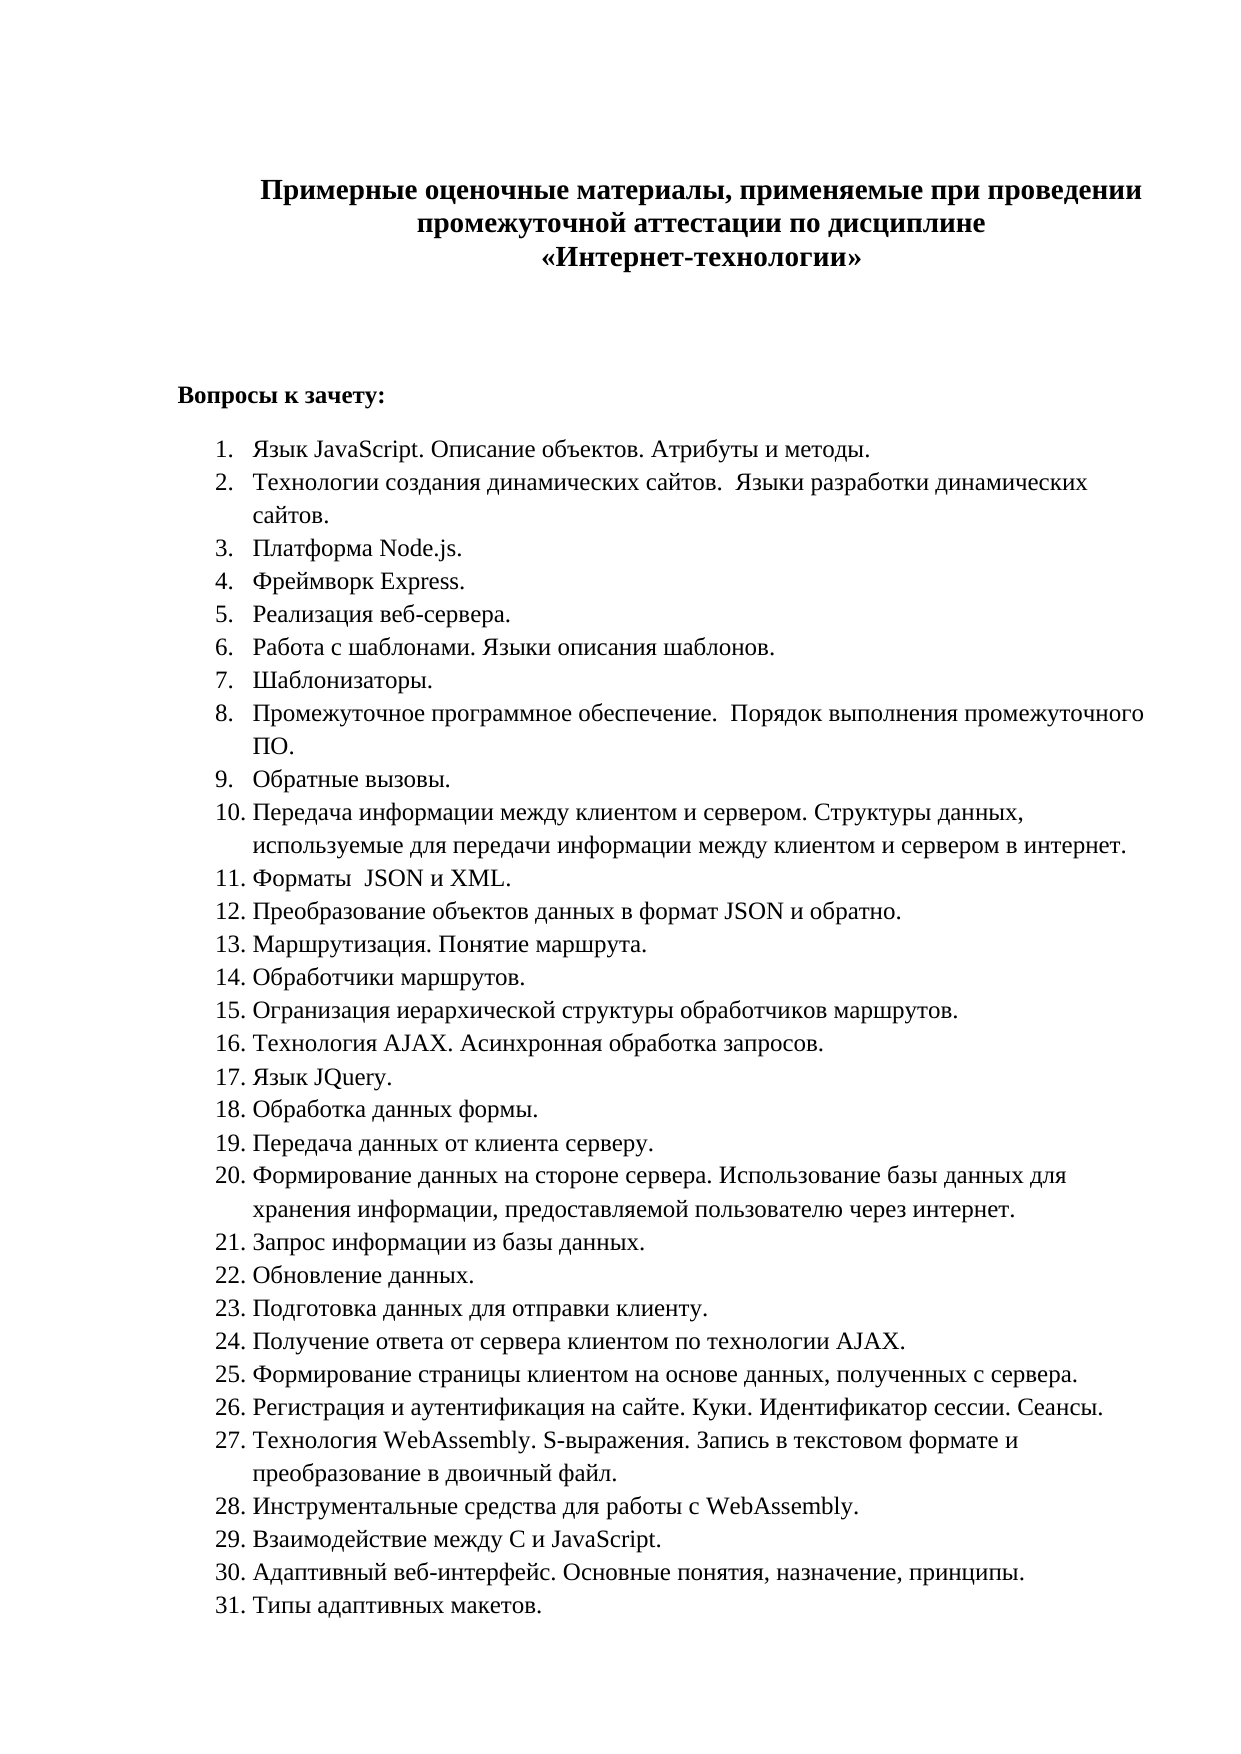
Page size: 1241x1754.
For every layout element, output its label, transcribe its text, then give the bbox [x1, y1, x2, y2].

list Формирование данных на стороне сервера. Использование базы данных для хранения информации, предоставляемой пользователю через интернет. [215, 1161, 1152, 1222]
list Фреймворк Express. [215, 566, 1152, 595]
list Инструментальные средства для работы с WebAssembly. [215, 1491, 1152, 1519]
list Огранизация иерархической структуры обработчиков маршрутов. [215, 996, 1152, 1024]
list Преобразование объектов данных в формат JSON и обратно. [215, 896, 1152, 925]
list Маршрутизация. Понятие маршрута. [215, 929, 1152, 958]
list Технологии создания динамических сайтов. Языки разработки динамических сайтов. [215, 467, 1152, 529]
text промежуточной аттестации по дисциплине [177, 206, 1152, 239]
list Язык JQuery. [215, 1062, 1152, 1090]
list Обратные вызовы. [215, 764, 1152, 793]
list Взаимодействие между C и JavaScript. [215, 1524, 1152, 1553]
list Типы адаптивных макетов. [215, 1590, 1152, 1619]
list Технология WebAssembly. S-выражения. Запись в текстовом формате и преобразование в двоичный файл. [215, 1425, 1152, 1487]
list Подготовка данных для отправки клиенту. [215, 1293, 1152, 1321]
list Регистрация и аутентификация на сайте. Куки. Идентификатор сессии. Сеансы. [215, 1392, 1152, 1421]
list Язык JavaScript. Описание объектов. Атрибуты и методы. [215, 434, 1152, 463]
list Обработчики маршрутов. [215, 962, 1152, 991]
text «Интернет-технологии» [177, 239, 1152, 273]
list Форматы JSON и XML. [215, 863, 1152, 892]
list Реализация веб-сервера. [215, 599, 1152, 628]
list Промежуточное программное обеспечение. Порядок выполнения промежуточного ПО. [215, 698, 1152, 760]
list Платформа Node.js. [215, 533, 1152, 562]
list Передача данных от клиента серверу. [215, 1128, 1152, 1156]
list Получение ответа от сервера клиентом по технологии AJAX. [215, 1326, 1152, 1354]
list Работа с шаблонами. Языки описания шаблонов. [215, 632, 1152, 661]
list Шаблонизаторы. [215, 665, 1152, 694]
list Формирование страницы клиентом на основе данных, полученных с сервера. [215, 1359, 1152, 1387]
list Обновление данных. [215, 1260, 1152, 1288]
text Вопросы к зачету: [177, 380, 1152, 409]
text Примерные оценочные материалы, применяемые при проведении [177, 172, 1152, 206]
list Адаптивный веб-интерфейс. Основные понятия, назначение, принципы. [215, 1557, 1152, 1586]
list Обработка данных формы. [215, 1094, 1152, 1123]
list Запрос информации из базы данных. [215, 1227, 1152, 1255]
list Передача информации между клиентом и сервером. Структуры данных, используемые для передачи информации между клиентом и сервером в интернет. [215, 797, 1152, 859]
list Технология AJAX. Асинхронная обработка запросов. [215, 1028, 1152, 1057]
